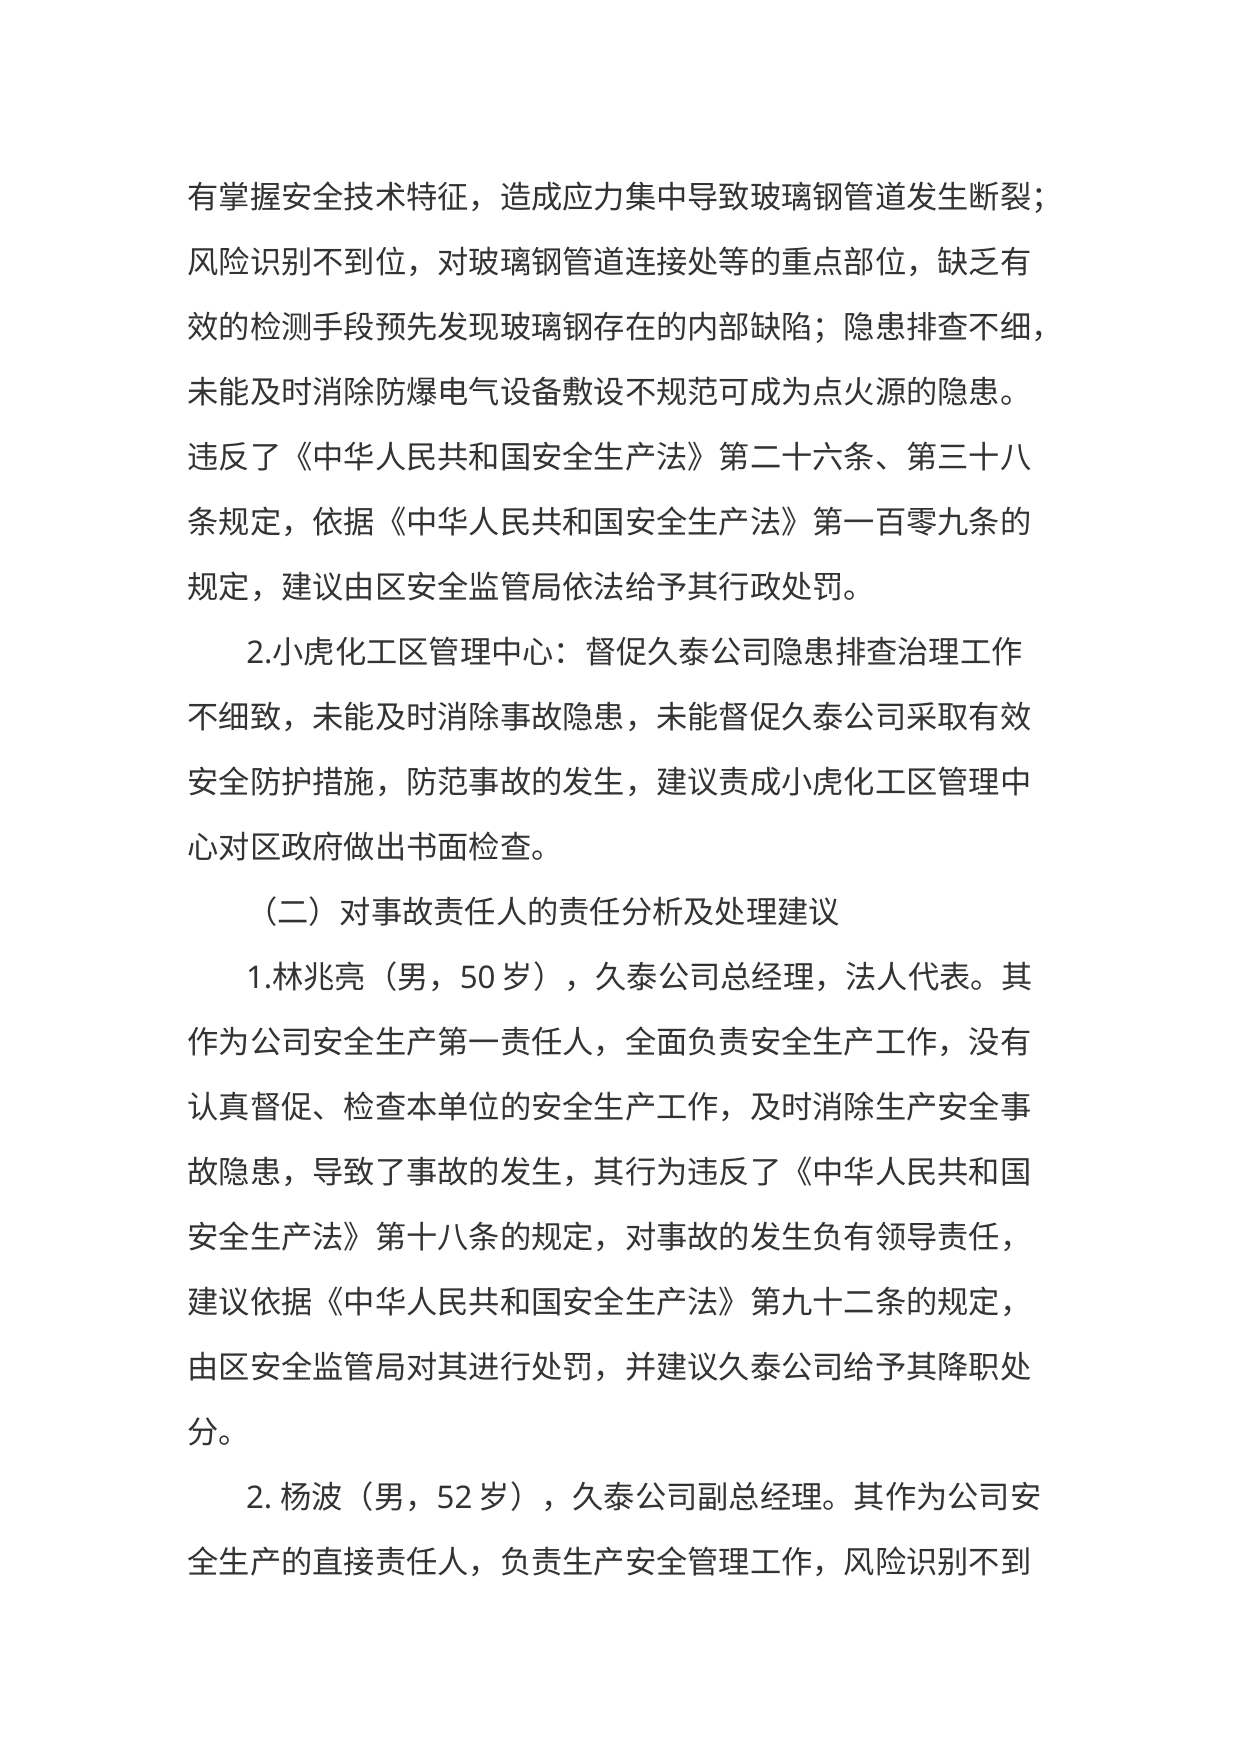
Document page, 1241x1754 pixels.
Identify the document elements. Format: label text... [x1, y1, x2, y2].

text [187, 162, 1053, 617]
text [187, 1462, 1053, 1592]
text （二）对事故责任人的责任分析及处理建议 [187, 877, 1053, 942]
text 2.小虎化工区管理中心：督促久泰公司隐患排查治理工作不细致，未能及时消除事故隐患，未能督促久泰公司采取有效安全防护措施，防范事故的发生，建议责成小虎化工区管理中心对区政府做出书面检查。 [187, 617, 1053, 877]
text 1.林兆亮（男，50岁），久泰公司总经理，法人代表。其作为公司安全生产第一责任人，全面负责安全生产工作，没有认真督促、检查本单位的安全生产工作，及时消除生产安全事故隐患，导致了事故的发生，其行为违反了《中华人民共和国安全生产法》第十八条的规定，对事故的发生负有领导责任，建议依据《中华人民共和国安全生产法》第九十二条的规定，由区安全监管局对其进行处罚，并建议久泰公司给予其降职处分。 [187, 942, 1053, 1462]
